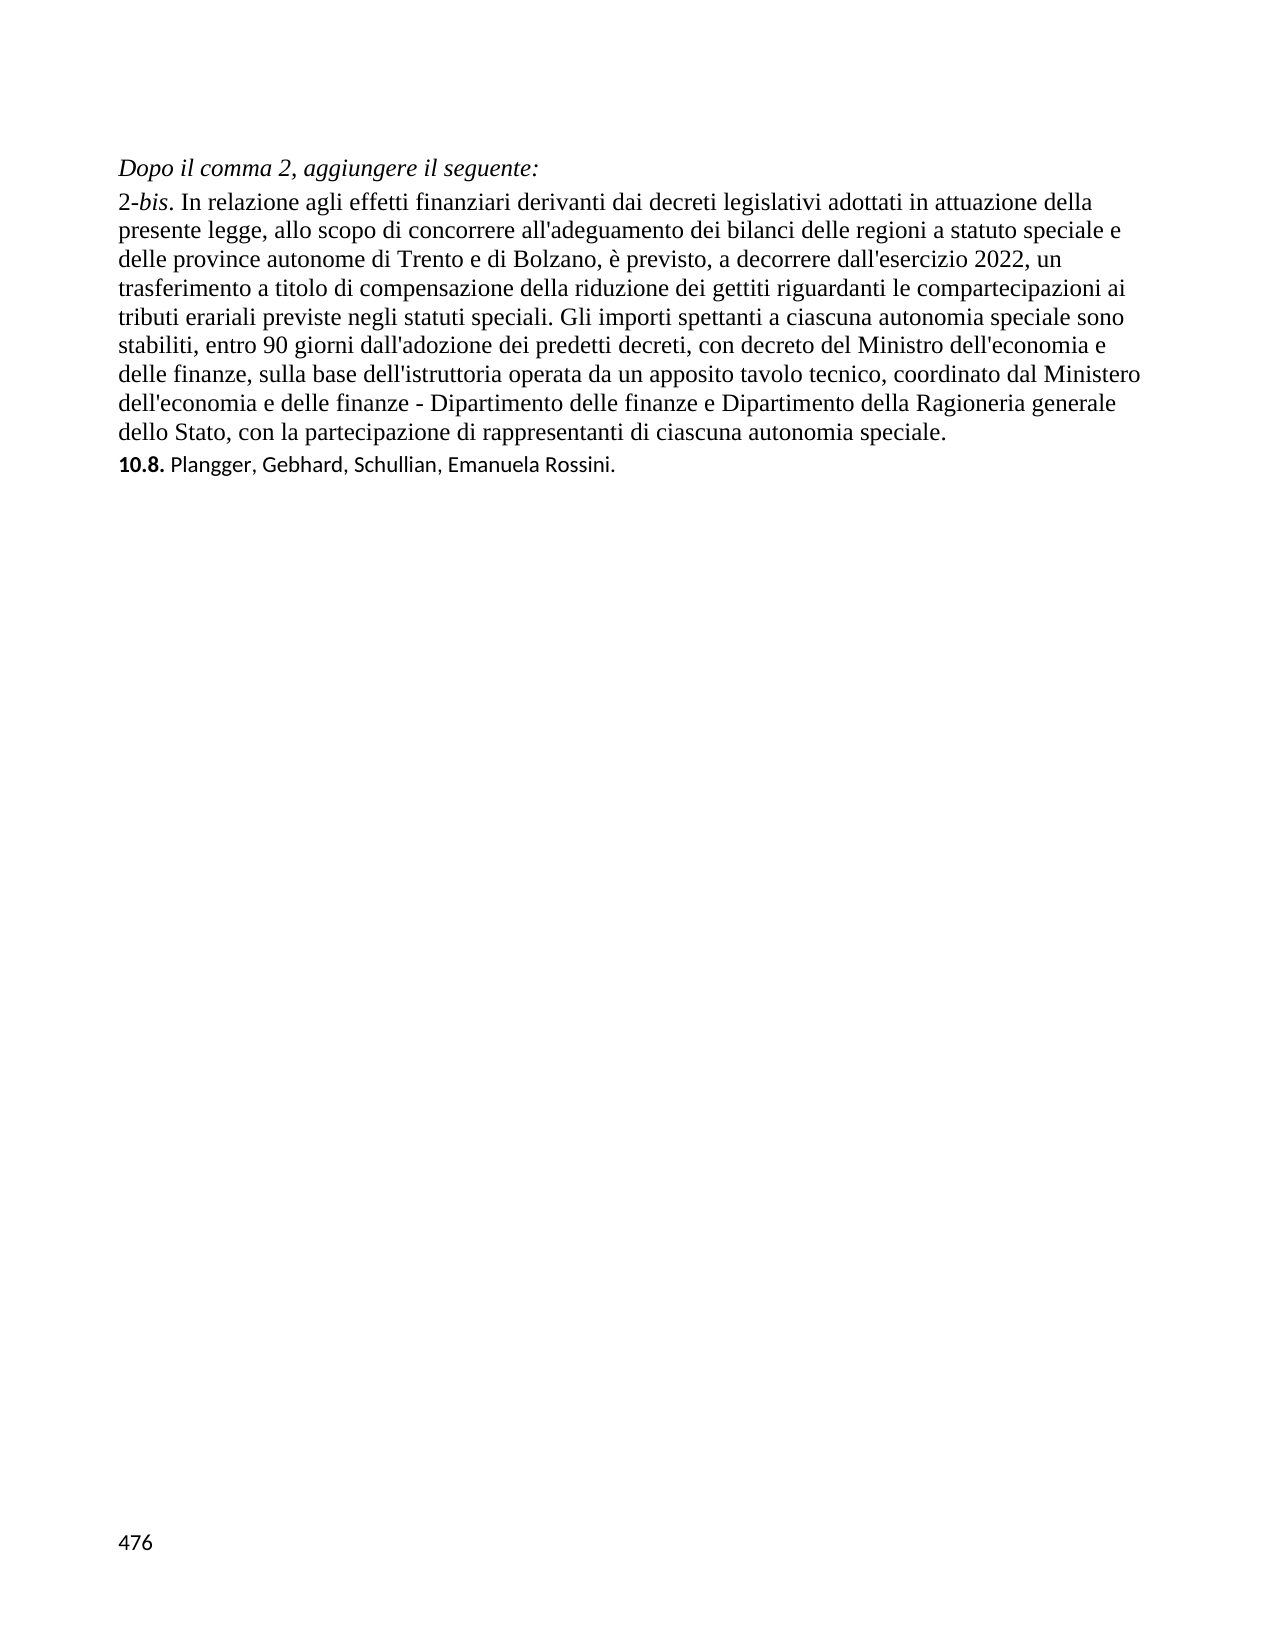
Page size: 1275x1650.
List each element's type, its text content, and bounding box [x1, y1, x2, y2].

text 2-bis. In relazione agli effetti finanziari derivanti dai decreti legislativi adottati in attuazione della presente legge, allo scopo di concorrere all'adeguamento dei bilanci delle regioni a statuto speciale e delle province autonome di Trento e di Bolzano, è previsto, a decorrere dall'esercizio 2022, un trasferimento a titolo di compensazione della riduzione dei gettiti riguardanti le compartecipazioni ai tributi erariali previste negli statuti speciali. Gli importi spettanti a ciascuna autonomia speciale sono stabiliti, entro 90 giorni dall'adozione dei predetti decreti, con decreto del Ministro dell'economia e delle finanze, sulla base dell'istruttoria operata da un apposito tavolo tecnico, coordinato dal Ministero dell'economia e delle finanze - Dipartimento delle finanze e Dipartimento della Ragioneria generale dello Stato, con la partecipazione di rappresentanti di ciascuna autonomia speciale. [118, 187, 1157, 445]
text 10.8. Plangger, Gebhard, Schullian, Emanuela Rossini. [118, 450, 1157, 478]
text Dopo il comma 2, aggiungere il seguente: [118, 153, 1157, 181]
